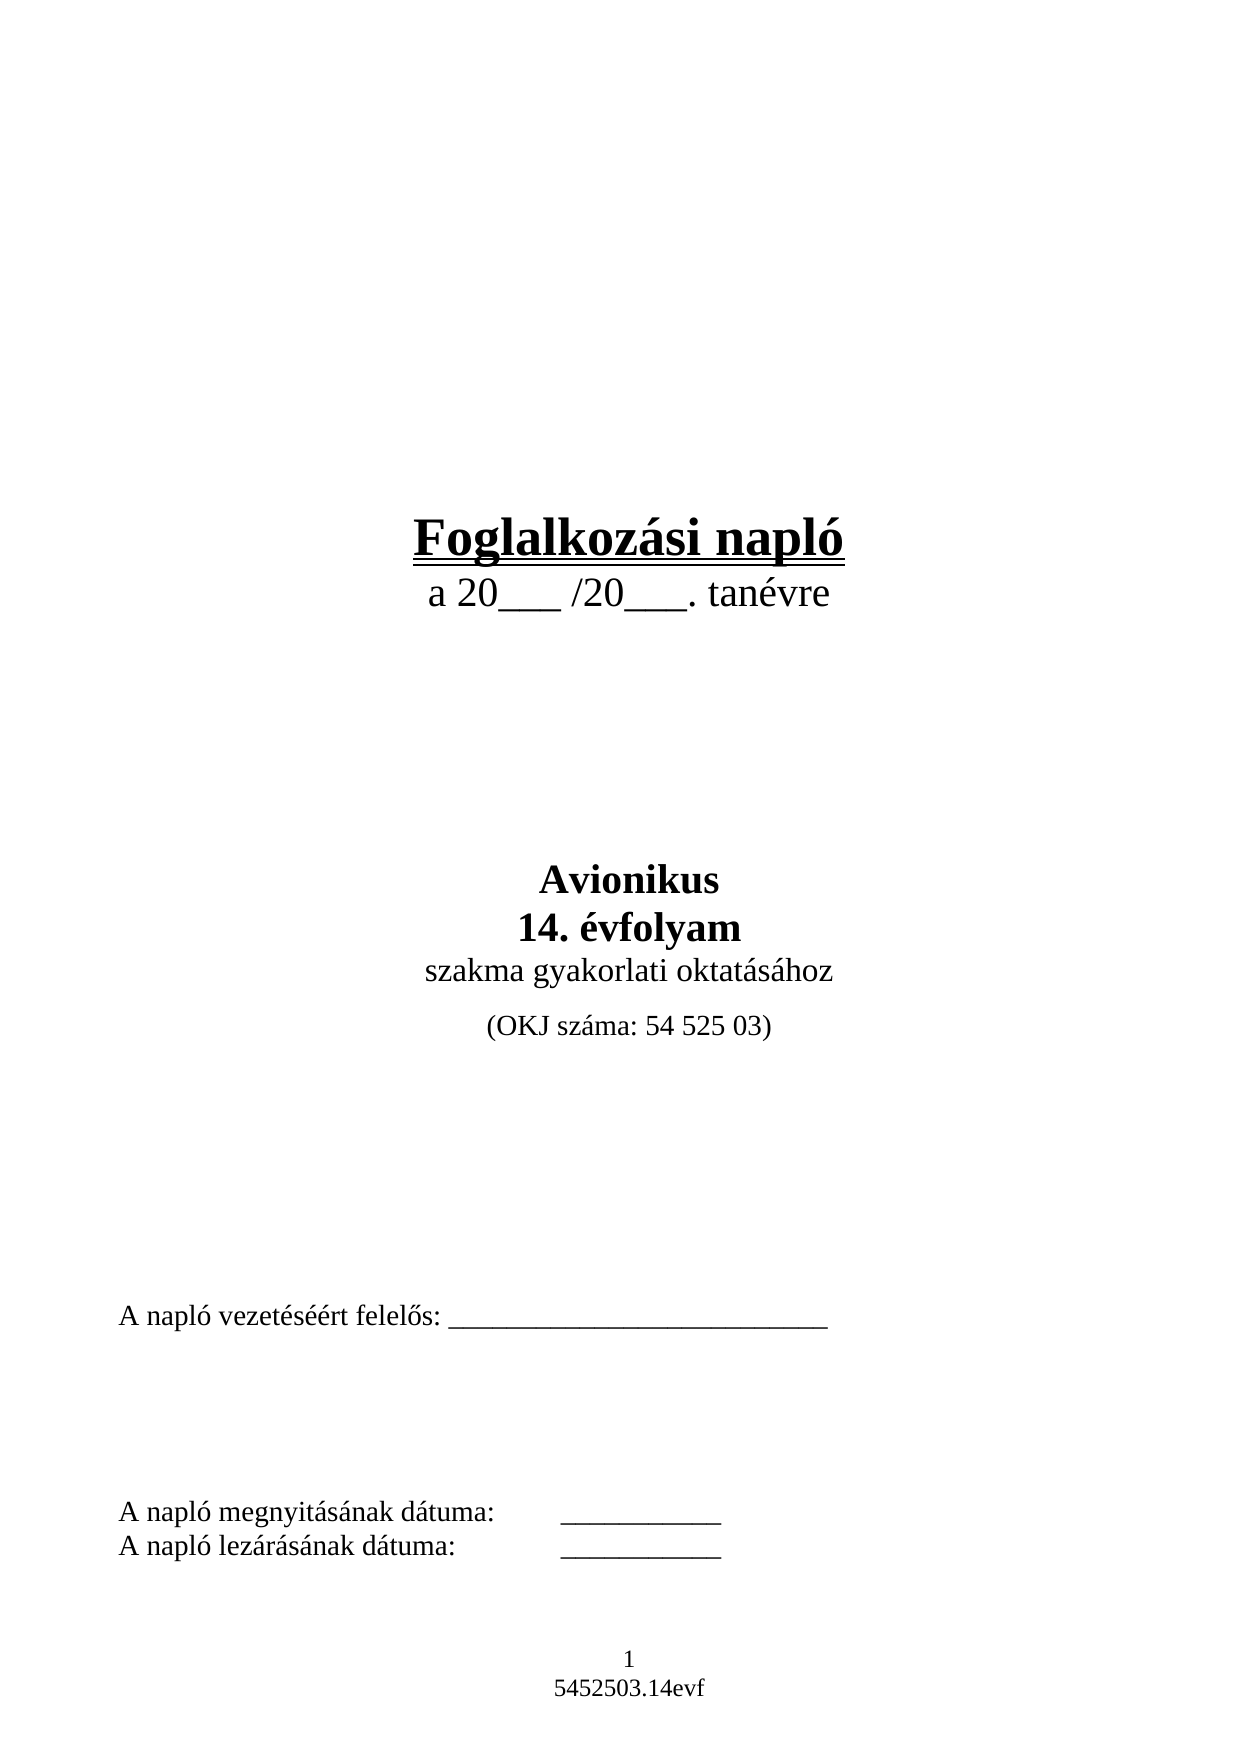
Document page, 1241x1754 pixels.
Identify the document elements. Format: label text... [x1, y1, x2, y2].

subtitle A napló vezetéséért felelős: __________________________ [118, 1298, 1140, 1332]
text a 20___ /20___. tanévre [118, 567, 1140, 615]
text Avionikus [118, 855, 1140, 903]
text szakma gyakorlati oktatásához [118, 951, 1140, 989]
text 14. évfolyam [118, 903, 1140, 951]
subtitle Foglalkozási napló [118, 505, 1140, 567]
text A napló megnyitásának dátuma: ___________ [118, 1494, 1140, 1528]
text A napló lezárásának dátuma: ___________ [118, 1528, 1140, 1562]
text (OKJ száma: 54 525 03) [118, 1008, 1140, 1042]
